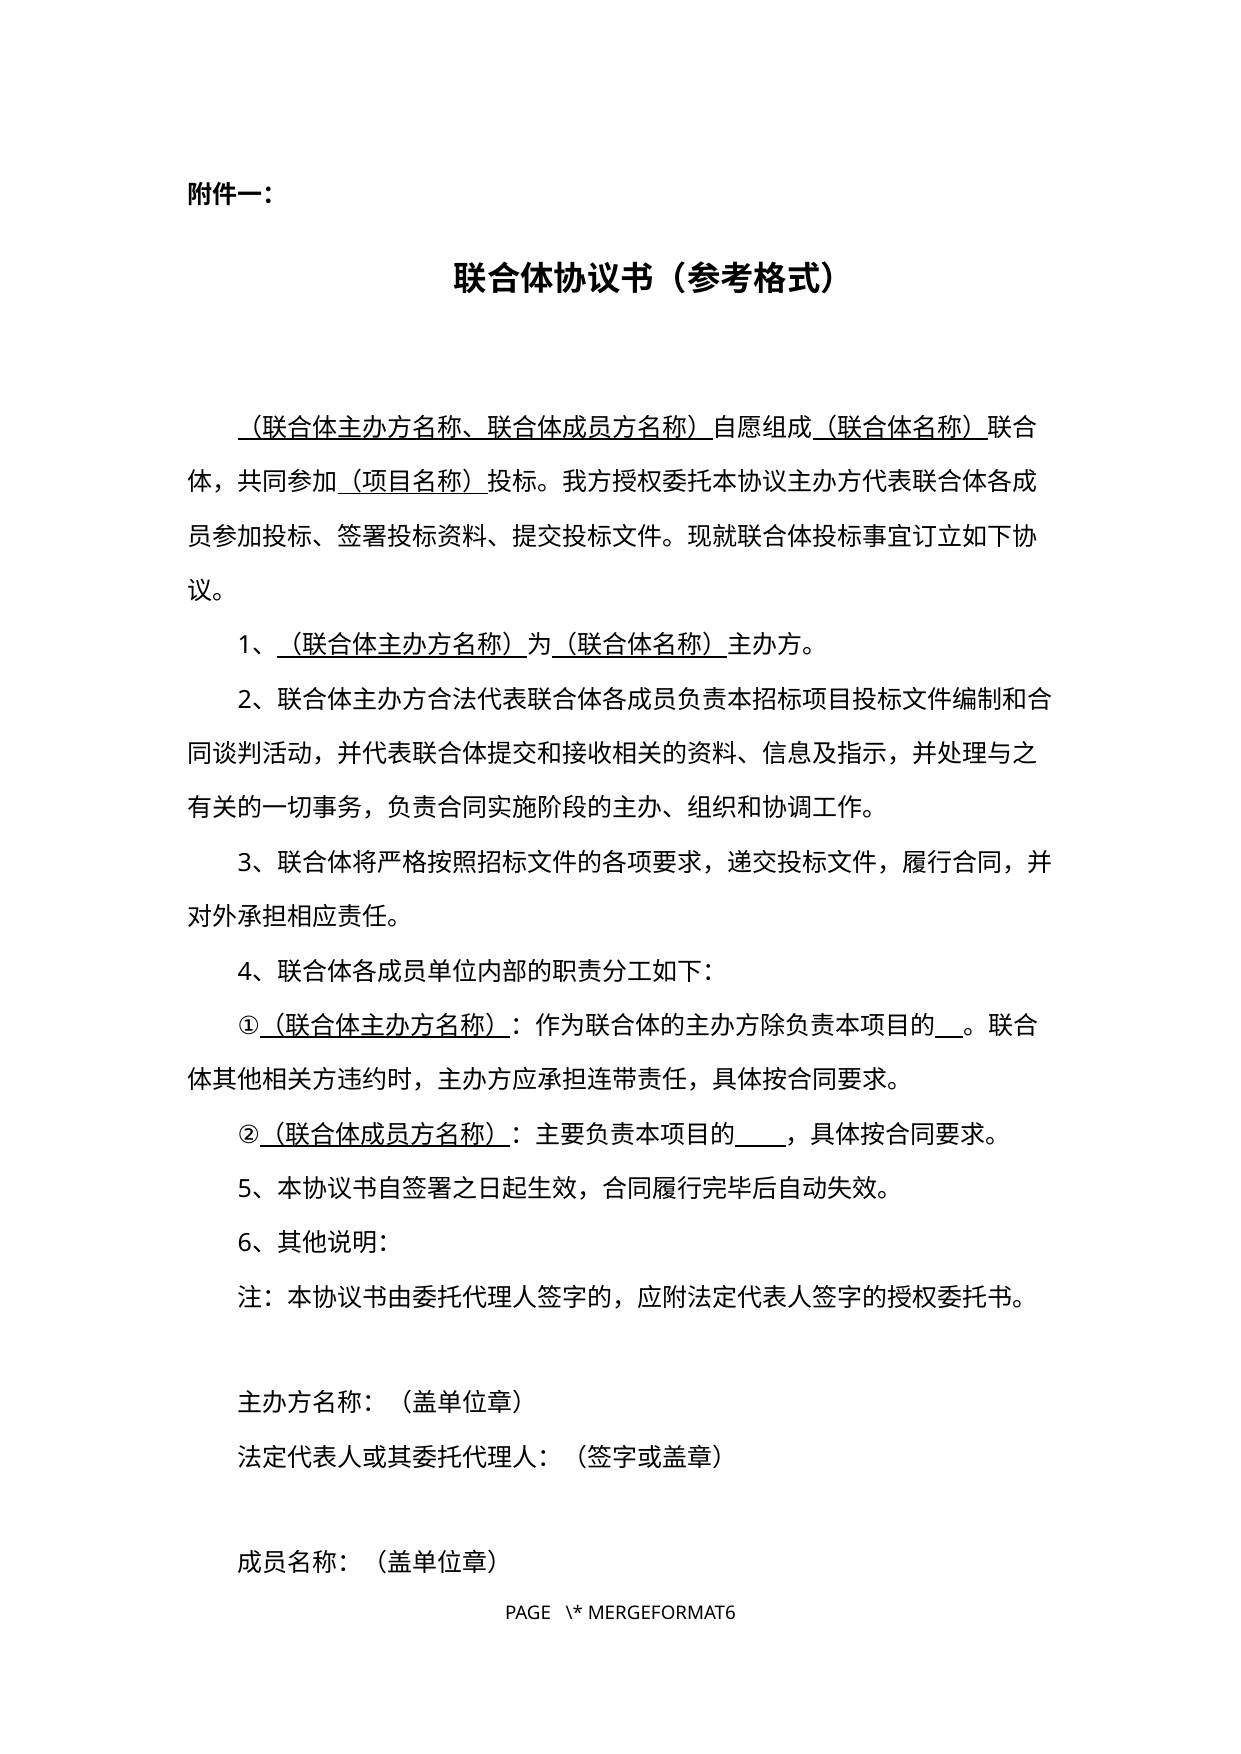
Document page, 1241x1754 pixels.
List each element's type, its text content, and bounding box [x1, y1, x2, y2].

text ②（联合体成员方名称）：主要负责本项目的 ，具体按合同要求。 [187, 1114, 1053, 1150]
text 法定代表人或其委托代理人：（签字或盖章） [187, 1437, 1053, 1473]
text 主办方名称：（盖单位章） [187, 1383, 1053, 1419]
text 6、其他说明： [187, 1223, 1053, 1259]
text 注：本协议书由委托代理人签字的，应附法定代表人签字的授权委托书。 [187, 1277, 1053, 1313]
text 成员名称：（盖单位章） [187, 1542, 1053, 1579]
text （联合体主办方名称、联合体成员方名称）自愿组成（联合体名称）联合体，共同参加（项目名称）投标。我方授权委托本协议主办方代表联合体各成员参加投标、签署投标资料、提交投标文件。现就联合体投标事宜订立如下协议。 [187, 407, 1053, 607]
text 4、联合体各成员单位内部的职责分工如下： [187, 951, 1053, 987]
text 联合体协议书（参考格式） [187, 243, 1053, 308]
text 2、联合体主办方合法代表联合体各成员负责本招标项目投标文件编制和合同谈判活动，并代表联合体提交和接收相关的资料、信息及指示，并处理与之有关的一切事务，负责合同实施阶段的主办、组织和协调工作。 [187, 679, 1053, 824]
text 5、本协议书自签署之日起生效，合同履行完毕后自动失效。 [187, 1168, 1053, 1205]
text ①（联合体主办方名称）：作为联合体的主办方除负责本项目的 。联合体其他相关方违约时，主办方应承担连带责任，具体按合同要求。 [187, 1005, 1053, 1096]
text 3、联合体将严格按照招标文件的各项要求，递交投标文件，履行合同，并对外承担相应责任。 [187, 842, 1053, 933]
text 1、（联合体主办方名称）为（联合体名称）主办方。 [187, 625, 1053, 661]
list 附件一： [187, 160, 1053, 225]
